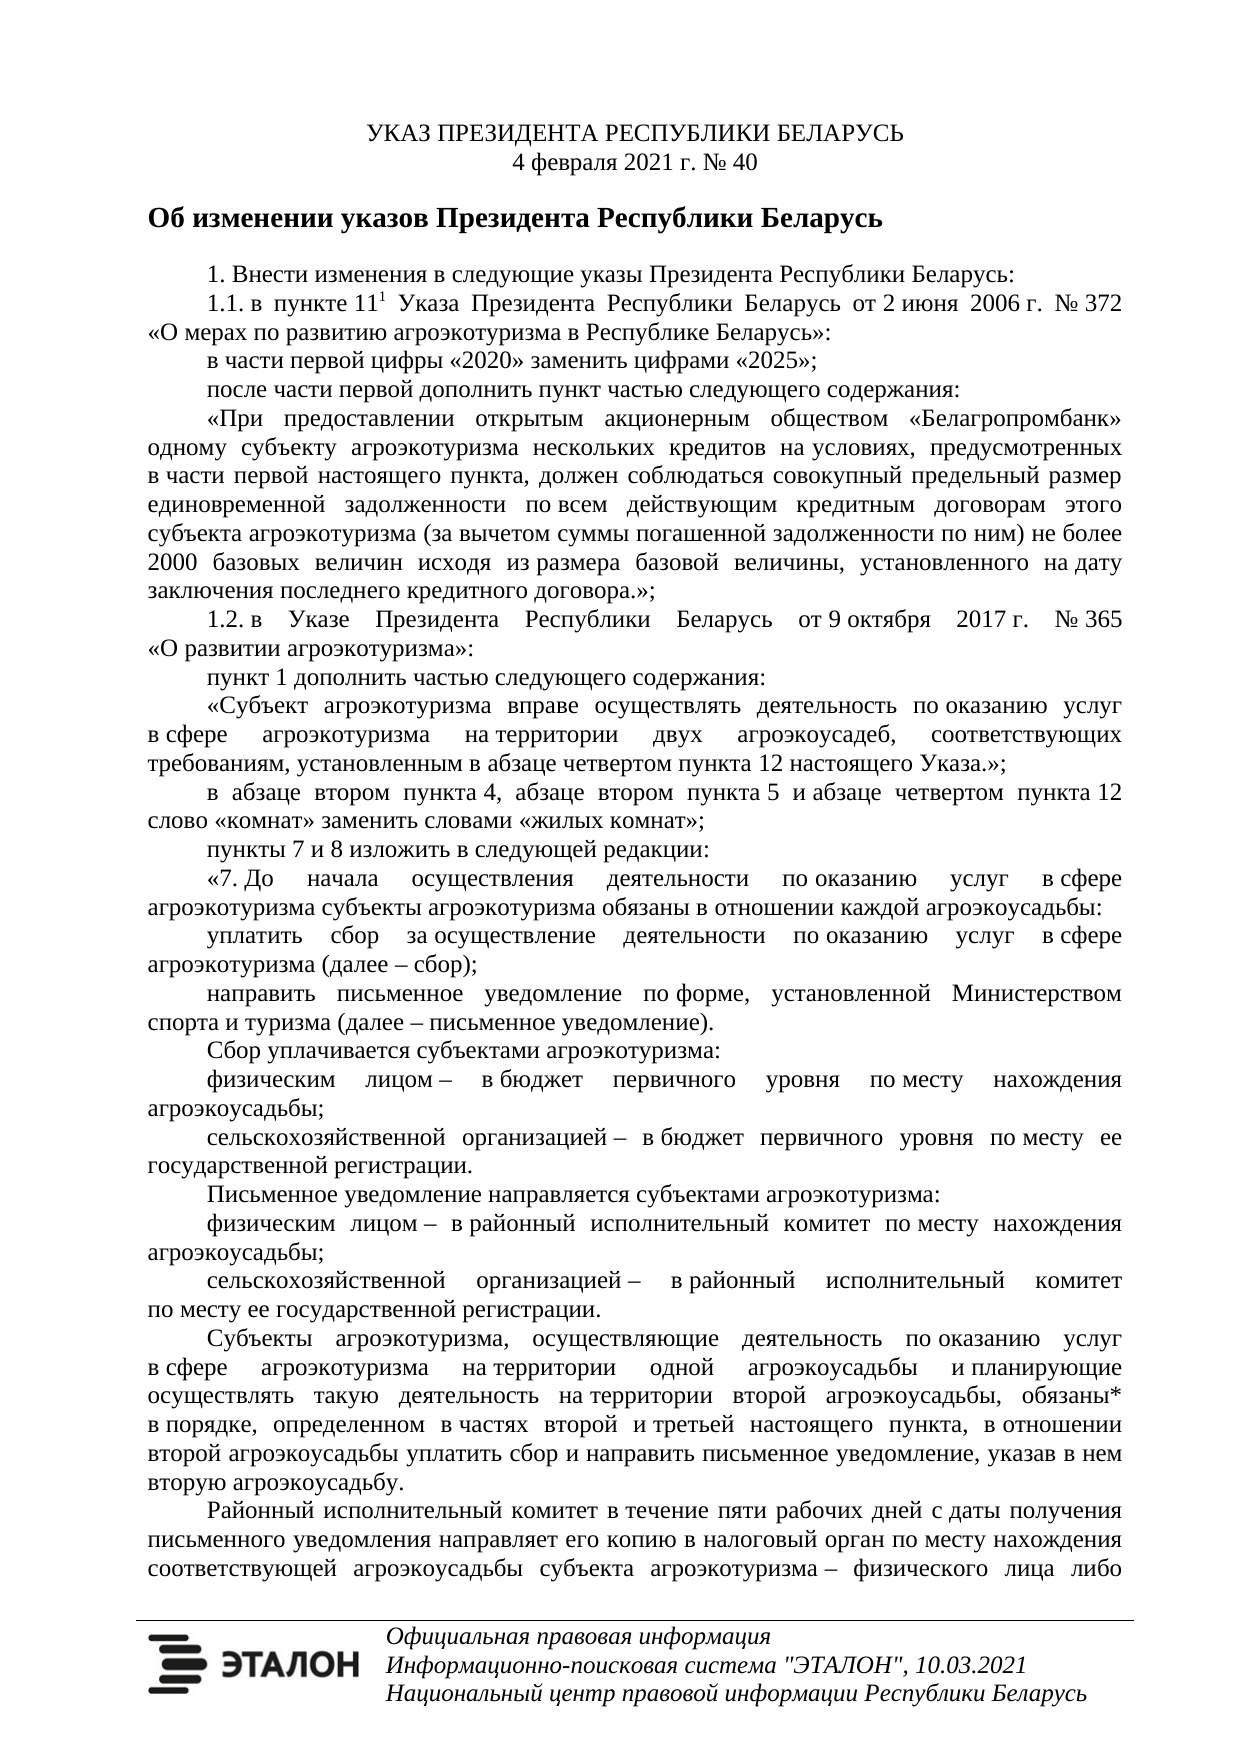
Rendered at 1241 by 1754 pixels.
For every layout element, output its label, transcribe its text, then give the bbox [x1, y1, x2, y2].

text «7. До начала осуществления деятельности по оказанию услуг в сфере агроэкотуризма субъекты агроэкотуризма обязаны в отношении каждой агроэкоусадьбы: [147, 863, 1122, 920]
title Об изменении указов Президента Республики Беларусь [147, 201, 886, 234]
picture [147, 1632, 360, 1696]
text после части первой дополнить пункт частью следующего содержания: [147, 374, 1122, 403]
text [147, 1495, 1122, 1582]
text пункт 1 дополнить частью следующего содержания: [147, 662, 1122, 690]
text 4 февраля 2021 г. № 40 [147, 147, 1122, 176]
text Сбор уплачивается субъектами агроэкотуризма: [147, 1035, 1122, 1064]
text уплатить сбор за осуществление деятельности по оказанию услуг в сфере агроэкотуризма (далее – сбор); [147, 920, 1122, 978]
text направить письменное уведомление по форме, установленной Министерством спорта и туризма (далее – письменное уведомление). [147, 978, 1122, 1035]
text 1. Внести изменения в следующие указы Президента Республики Беларусь: [147, 259, 1122, 288]
text физическим лицом – в бюджет первичного уровня по месту нахождения агроэкоусадьбы; [147, 1064, 1122, 1122]
text Субъекты агроэкотуризма, осуществляющие деятельность по оказанию услуг в сфере агроэкотуризма на территории одной агроэкоусадьбы и планирующие осуществлять такую деятельность на территории второй агроэкоусадьбы, обязаны* в порядке, определенном в частях второй и третьей настоящего пункта, в отношении второй агроэкоусадьбы уплатить сбор и направить письменное уведомление, указав в нем вторую агроэкоусадьбу. [147, 1323, 1122, 1495]
text пункты 7 и 8 изложить в следующей редакции: [147, 834, 1122, 863]
text физическим лицом – в районный исполнительный комитет по месту нахождения агроэкоусадьбы; [147, 1208, 1122, 1265]
text 1.1. в пункте 111 Указа Президента Республики Беларусь от 2 июня 2006 г. № 372 «О мерах по развитию агроэкотуризма в Республике Беларусь»: [147, 288, 1122, 345]
text сельскохозяйственной организацией – в районный исполнительный комитет по месту ее государственной регистрации. [147, 1265, 1122, 1323]
text сельскохозяйственной организацией – в бюджет первичного уровня по месту ее государственной регистрации. [147, 1122, 1122, 1179]
text в абзаце втором пункта 4, абзаце втором пункта 5 и абзаце четвертом пункта 12 слово «комнат» заменить словами «жилых комнат»; [147, 777, 1122, 834]
text УКАЗ ПРЕЗИДЕНТА РЕСПУБЛИКИ БЕЛАРУСЬ [147, 118, 1122, 147]
text в части первой цифры «2020» заменить цифрами «2025»; [147, 345, 1122, 374]
text Письменное уведомление направляется субъектами агроэкотуризма: [147, 1179, 1122, 1208]
text «При предоставлении открытым акционерным обществом «Белагропромбанк» одному субъекту агроэкотуризма нескольких кредитов на условиях, предусмотренных в части первой настоящего пункта, должен соблюдаться совокупный предельный размер единовременной задолженности по всем действующим кредитным договорам этого субъекта агроэкотуризма (за вычетом суммы погашенной задолженности по ним) не более 2000 базовых величин исходя из размера базовой величины, установленного на дату заключения последнего кредитного договора.»; [147, 403, 1122, 604]
text 1.2. в Указе Президента Республики Беларусь от 9 октября 2017 г. № 365 «О развитии агроэкотуризма»: [147, 604, 1122, 662]
text «Субъект агроэкотуризма вправе осуществлять деятельность по оказанию услуг в сфере агроэкотуризма на территории двух агроэкоусадеб, соответствующих требованиям, установленным в абзаце четвертом пункта 12 настоящего Указа.»; [147, 690, 1122, 777]
